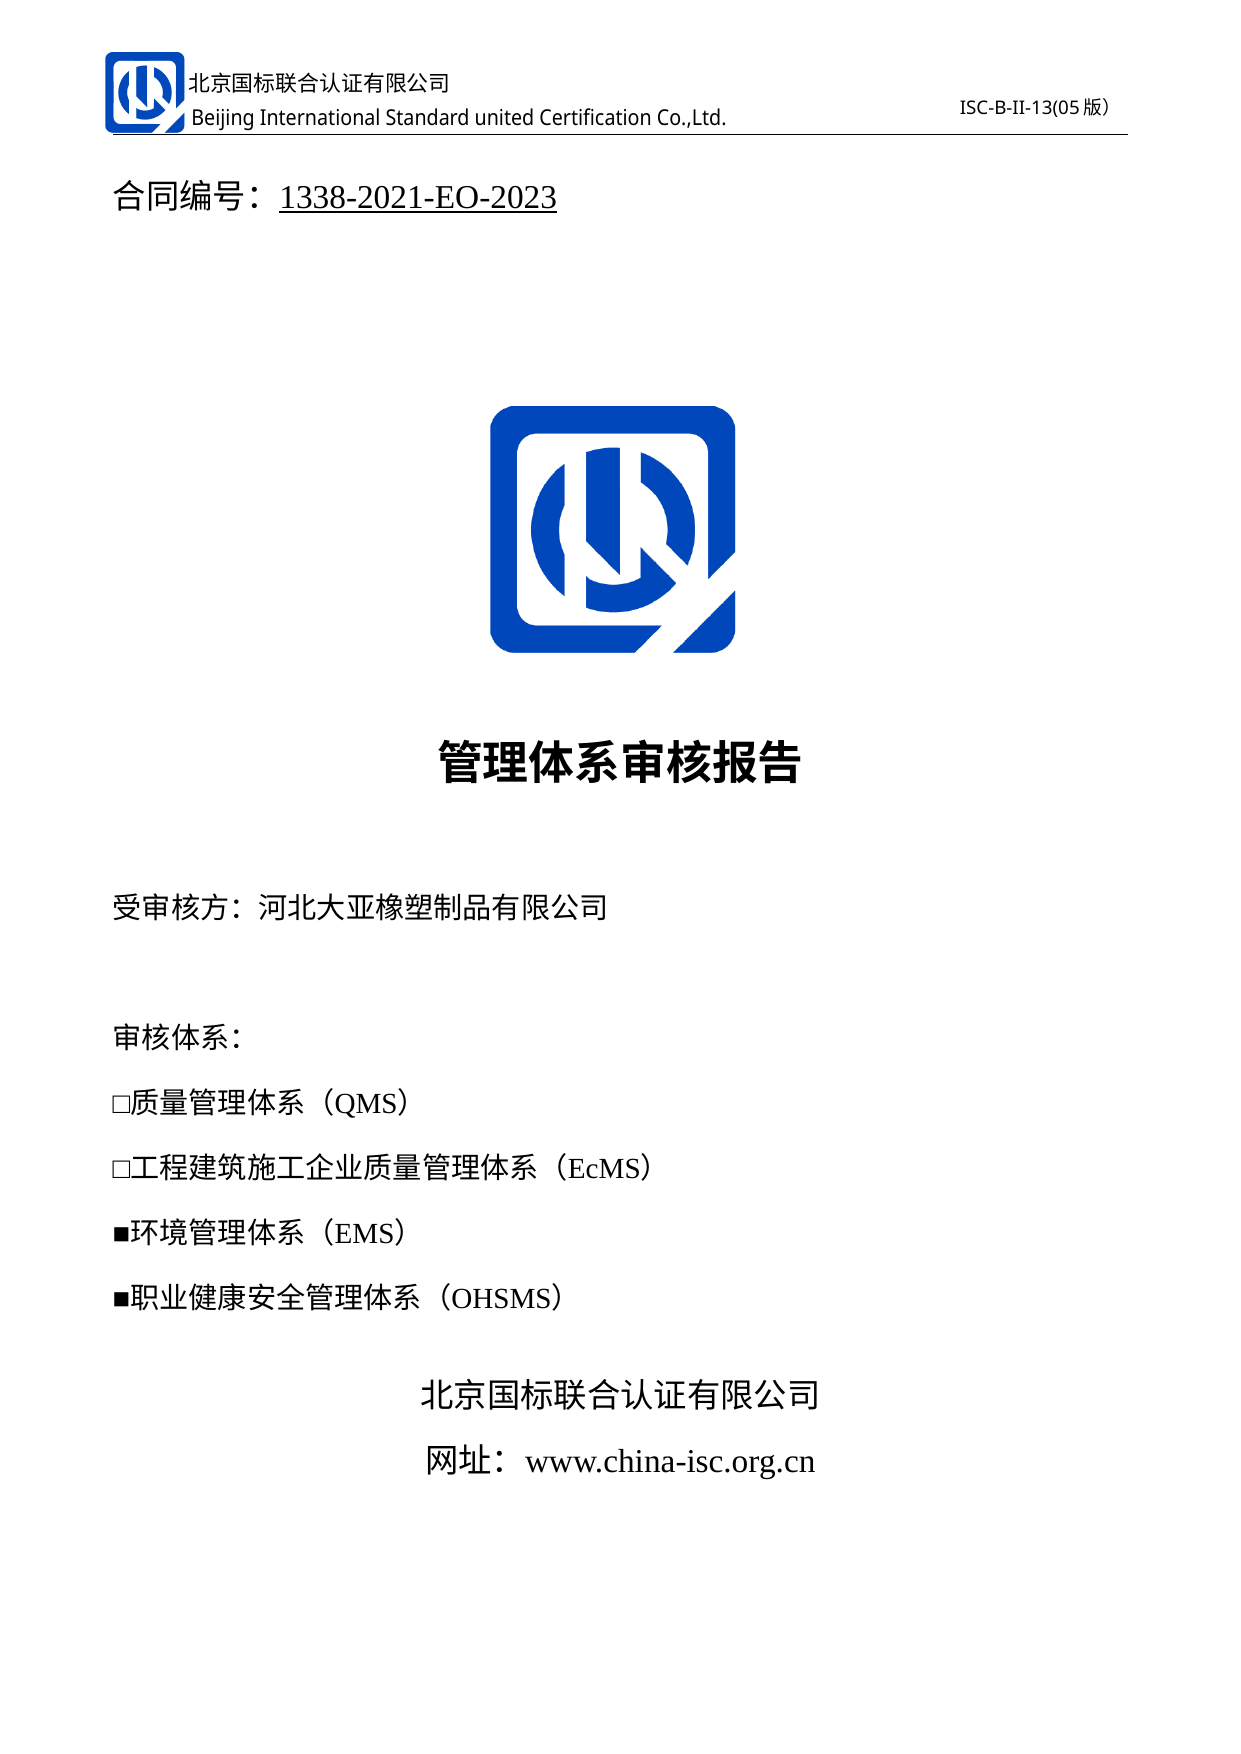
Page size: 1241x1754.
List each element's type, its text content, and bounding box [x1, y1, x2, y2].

picture [490, 406, 736, 653]
text ■职业健康安全管理体系（OHSMS） [112, 1263, 1128, 1328]
text 审核体系： [112, 1003, 1128, 1068]
text 网址：www.china-isc.org.cn [112, 1426, 1128, 1491]
text 受审核方：河北大亚橡塑制品有限公司 [112, 873, 1128, 938]
picture [105, 52, 185, 133]
text □质量管理体系（QMS） [112, 1068, 1128, 1133]
text 合同编号：1338-2021-EO-2023 [112, 162, 1128, 227]
text 管理体系审核报告 [112, 711, 1128, 808]
text □工程建筑施工企业质量管理体系（EcMS） [112, 1133, 1128, 1198]
text 北京国标联合认证有限公司 [112, 1361, 1128, 1426]
text ■环境管理体系（EMS） [112, 1198, 1128, 1263]
